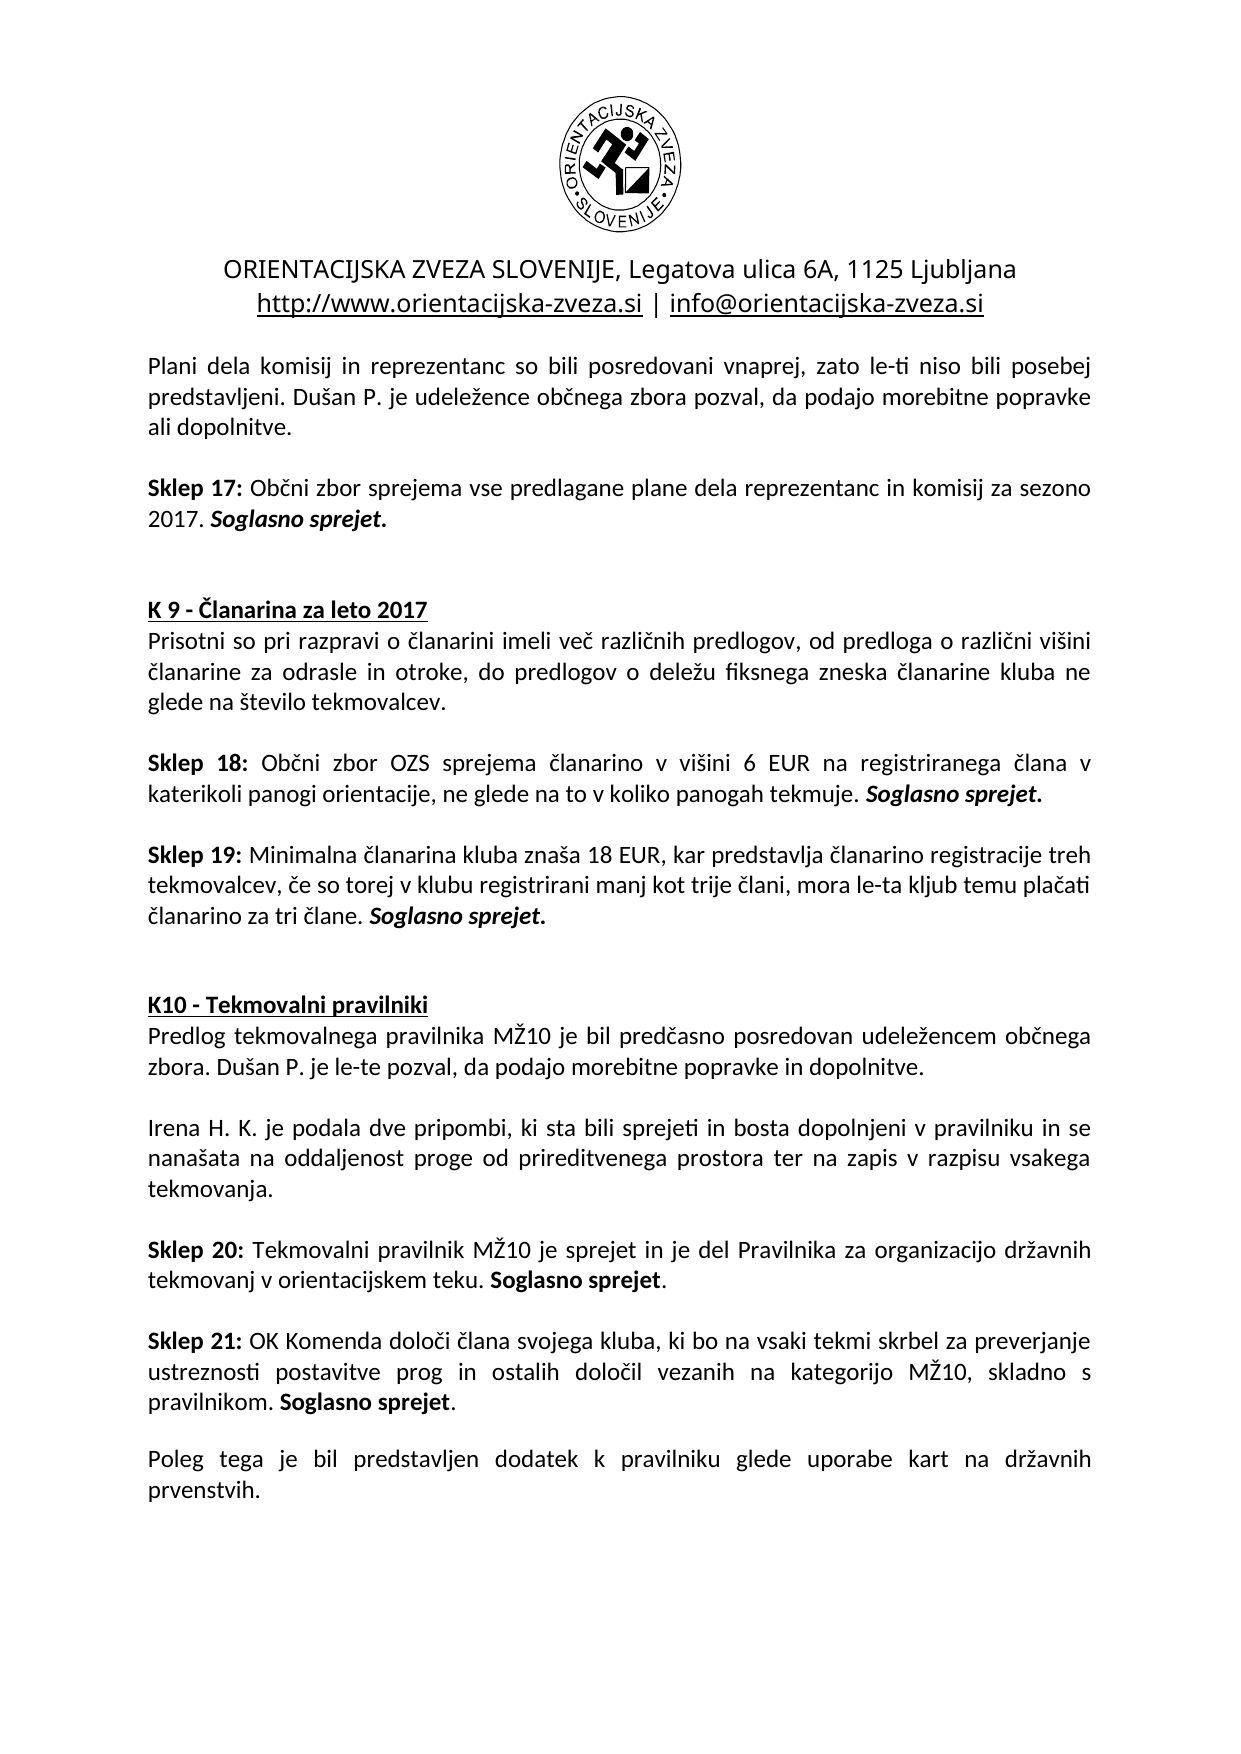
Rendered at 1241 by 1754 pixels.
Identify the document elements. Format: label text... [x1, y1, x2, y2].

text K 9 - Članarina za leto 2017 [148, 595, 1093, 625]
text Sklep 17: Občni zbor sprejema vse predlagane plane dela reprezentanc in komisij za sezono 2017. Soglasno sprejet. [148, 473, 1093, 534]
text Sklep 18: Občni zbor OZS sprejema članarino v višini 6 EUR na registriranega člana v katerikoli panogi orientacije, ne glede na to v koliko panogah tekmuje. Soglasno sprejet. [148, 747, 1093, 808]
text Poleg tega je bil predstavljen dodatek k pravilniku glede uporabe kart na državnih prvenstvih. [148, 1443, 1093, 1504]
text Sklep 20: Tekmovalni pravilnik MŽ10 je sprejet in je del Pravilnika za organizacijo državnih tekmovanj v orientacijskem teku. Soglasno sprejet. [148, 1234, 1093, 1295]
text Predlog tekmovalnega pravilnika MŽ10 je bil predčasno posredovan udeležencem občnega zbora. Dušan P. je le-te pozval, da podajo morebitne popravke in dopolnitve. [148, 1020, 1093, 1081]
text Irena H. K. je podala dve pripombi, ki sta bili sprejeti in bosta dopolnjeni v pravilniku in se nanašata na oddaljenost proge od prireditvenega prostora ter na zapis v razpisu vsakega tekmovanja. [148, 1112, 1093, 1203]
text Prisotni so pri razpravi o članarini imeli več različnih predlogov, od predloga o različni višini članarine za odrasle in otroke, do predlogov o deležu fiksnega zneska članarine kluba ne glede na število tekmovalcev. [148, 625, 1093, 717]
text K10 - Tekmovalni pravilniki [148, 990, 1093, 1020]
text Sklep 21: OK Komenda določi člana svojega kluba, ki bo na vsaki tekmi skrbel za preverjanje ustreznosti postavitve prog in ostalih določil vezanih na kategorijo MŽ10, skladno s pravilnikom. Soglasno sprejet. [148, 1325, 1093, 1417]
text Sklep 19: Minimalna članarina kluba znaša 18 EUR, kar predstavlja članarino registracije treh tekmovalcev, če so torej v klubu registrirani manj kot trije člani, mora le-ta kljub temu plačati članarino za tri člane. Soglasno sprejet. [148, 839, 1093, 930]
text Plani dela komisij in reprezentanc so bili posredovani vnaprej, zato le-ti niso bili posebej predstavljeni. Dušan P. je udeležence občnega zbora pozval, da podajo morebitne popravke ali dopolnitve. [148, 351, 1093, 442]
